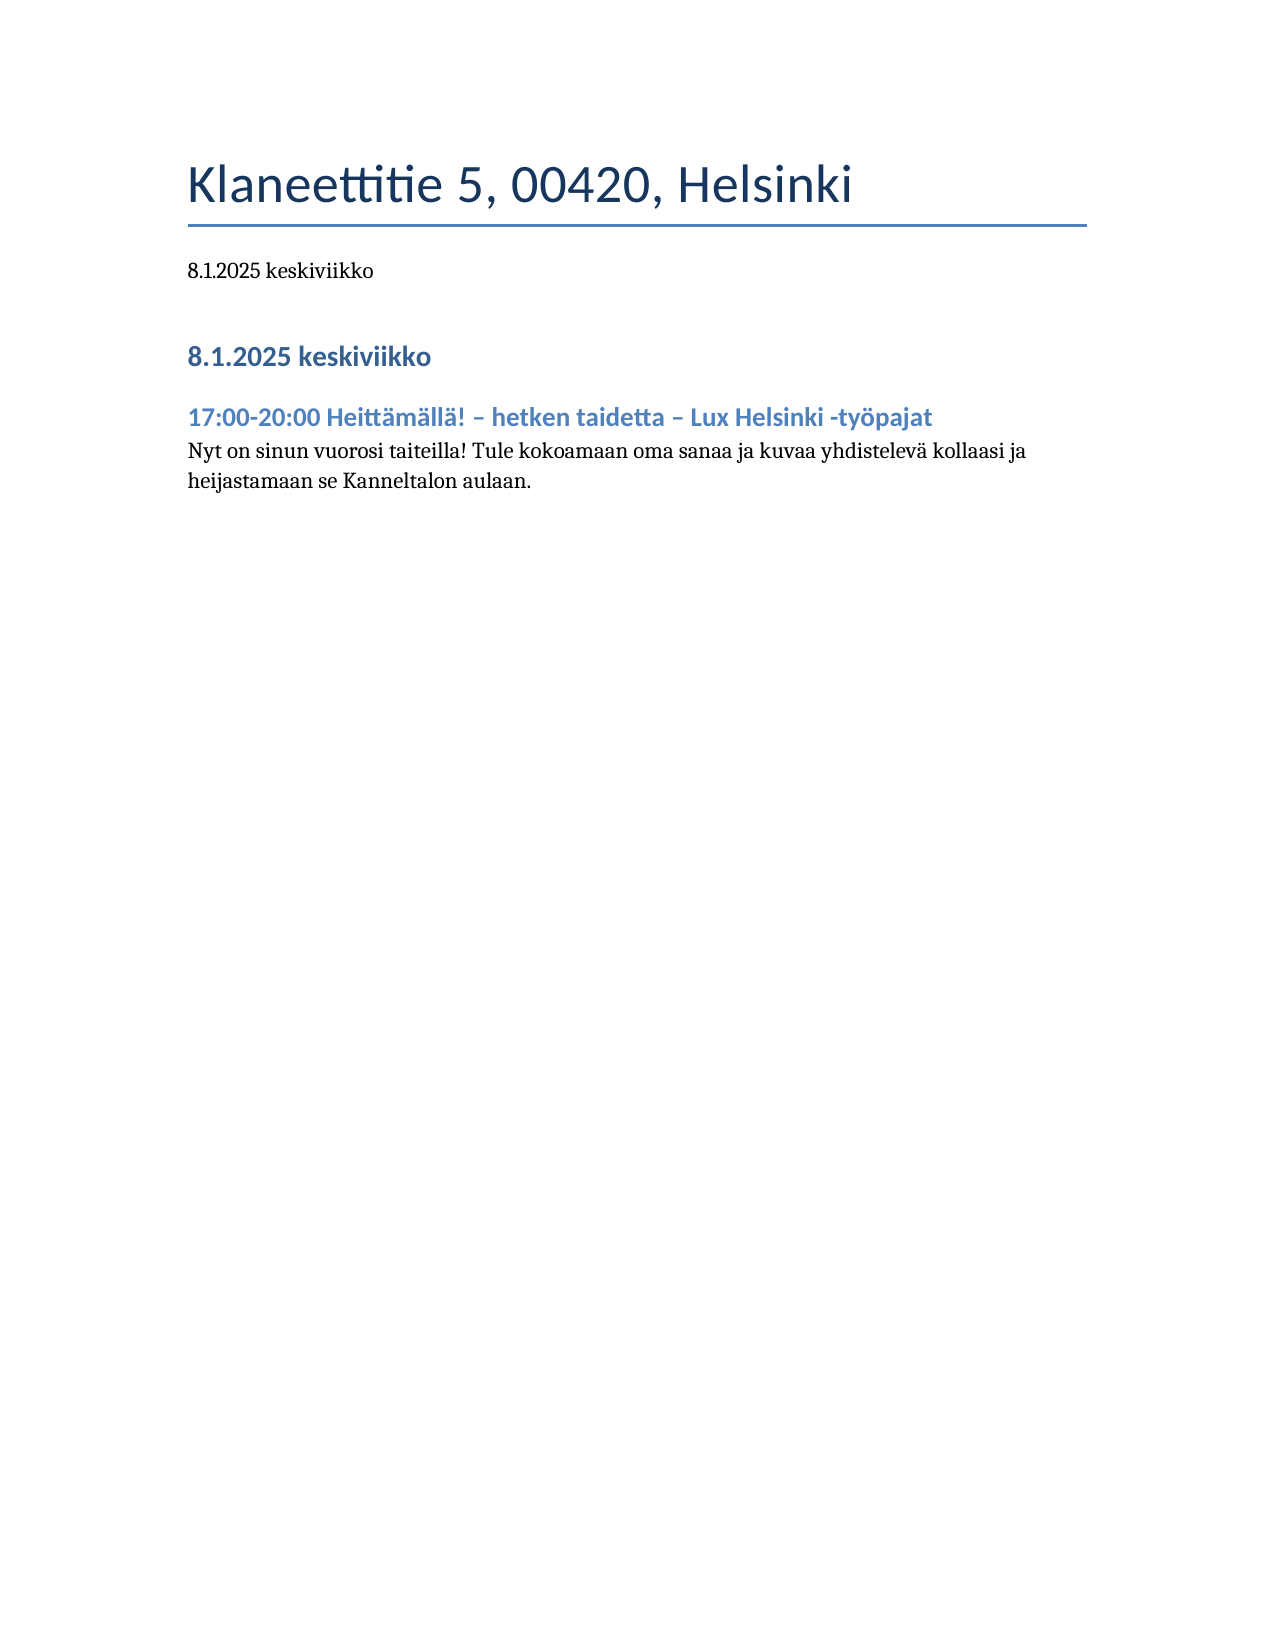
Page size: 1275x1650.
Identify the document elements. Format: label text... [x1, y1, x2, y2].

text Nyt on sinun vuorosi taiteilla! Tule kokoamaan oma sanaa ja kuvaa yhdistelevä kollaasi ja heijastamaan se Kanneltalon aulaan. [187, 438, 1087, 494]
subtitle 8.1.2025 keskiviikko [187, 338, 1087, 374]
subtitle 17:00-20:00 Heittämällä! – hetken taidetta – Lux Helsinki -työpajat [187, 400, 1087, 433]
text 8.1.2025 keskiviikko [187, 258, 1087, 284]
title Klaneettitie 5, 00420, Helsinki [187, 150, 1087, 227]
